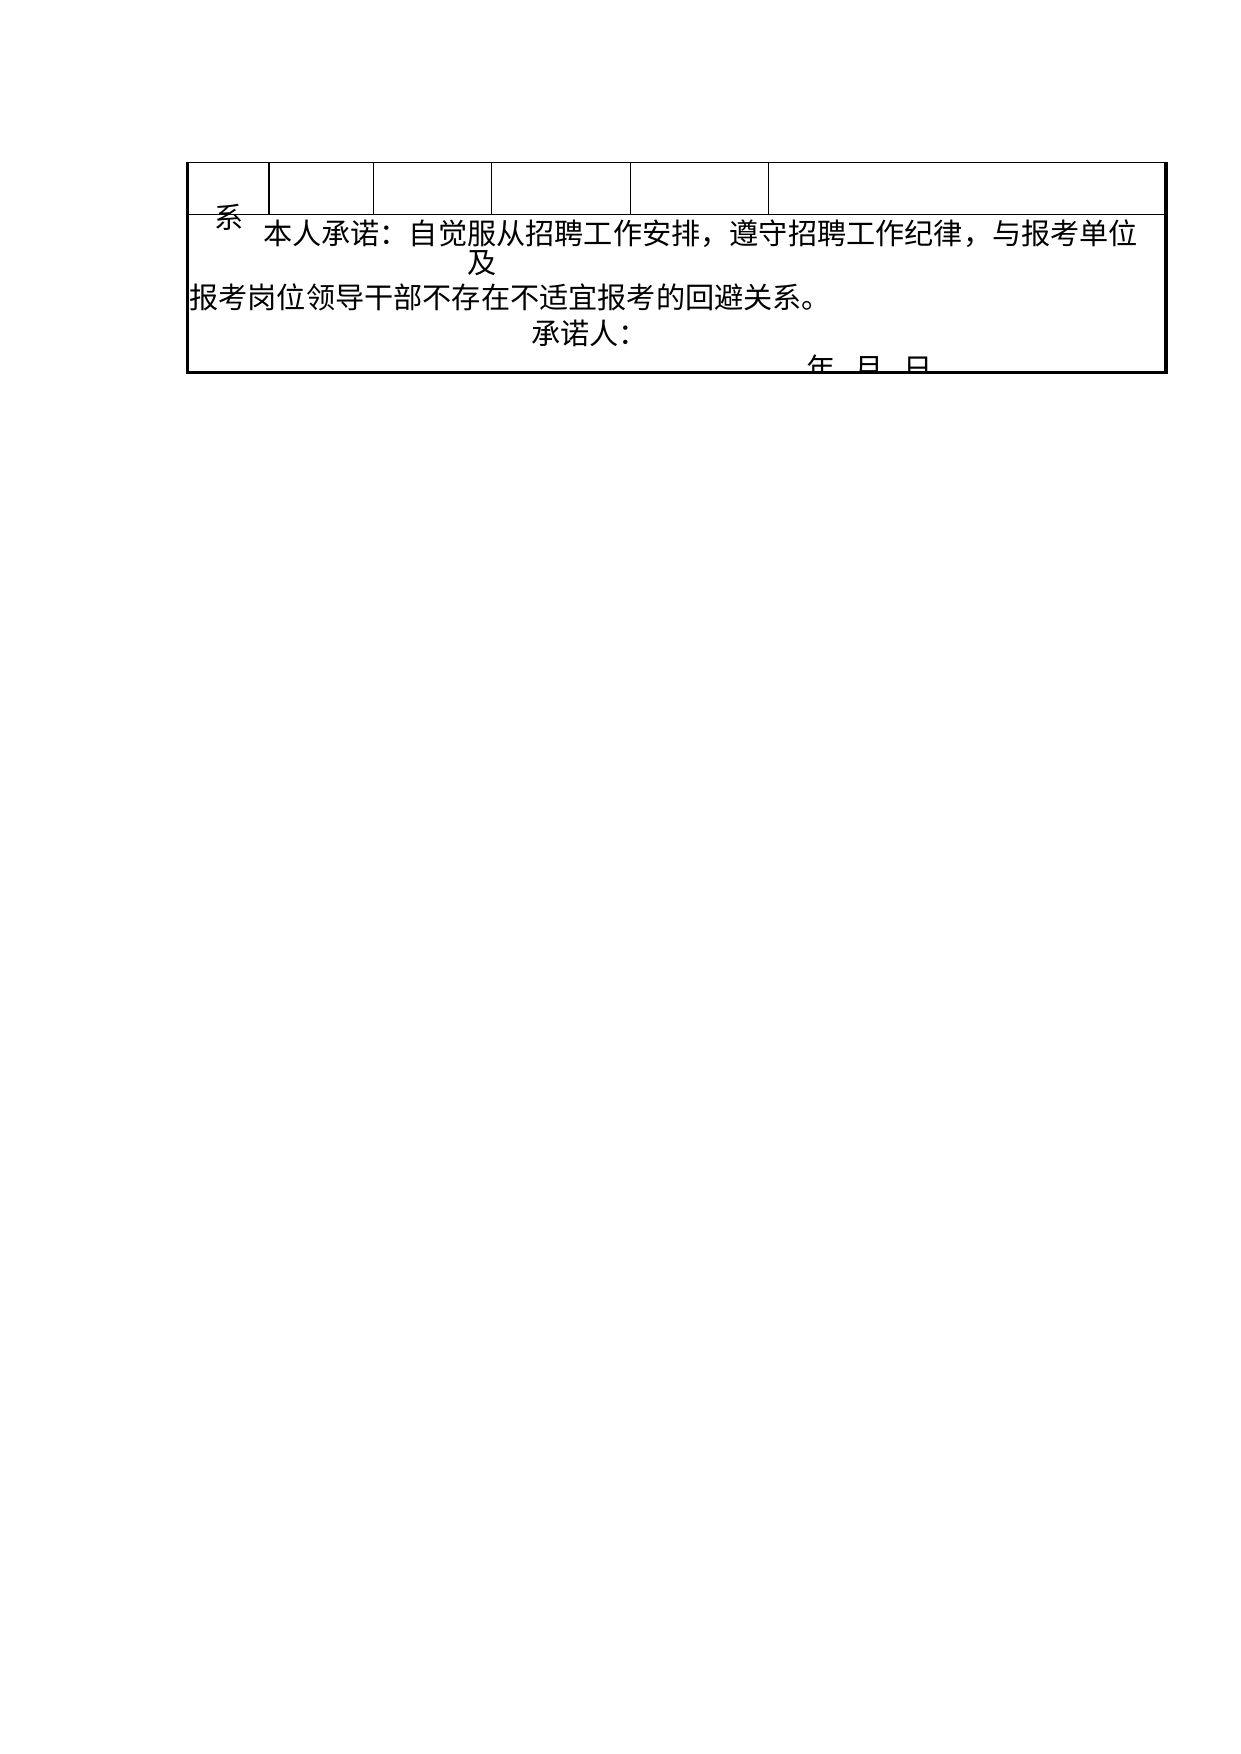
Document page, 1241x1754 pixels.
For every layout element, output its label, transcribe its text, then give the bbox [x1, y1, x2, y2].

table_cell [492, 163, 630, 213]
table_cell [374, 163, 491, 213]
table_cell [270, 163, 373, 213]
table_cell 本人承诺：自觉服从招聘工作安排，遵守招聘工作纪律，与报考单位及 报考岗位领导干部不存在不适宜报考的回避关系。 承诺人： 年 月 日 [189, 215, 1164, 371]
table_cell [769, 163, 1164, 213]
table_cell [631, 163, 768, 213]
